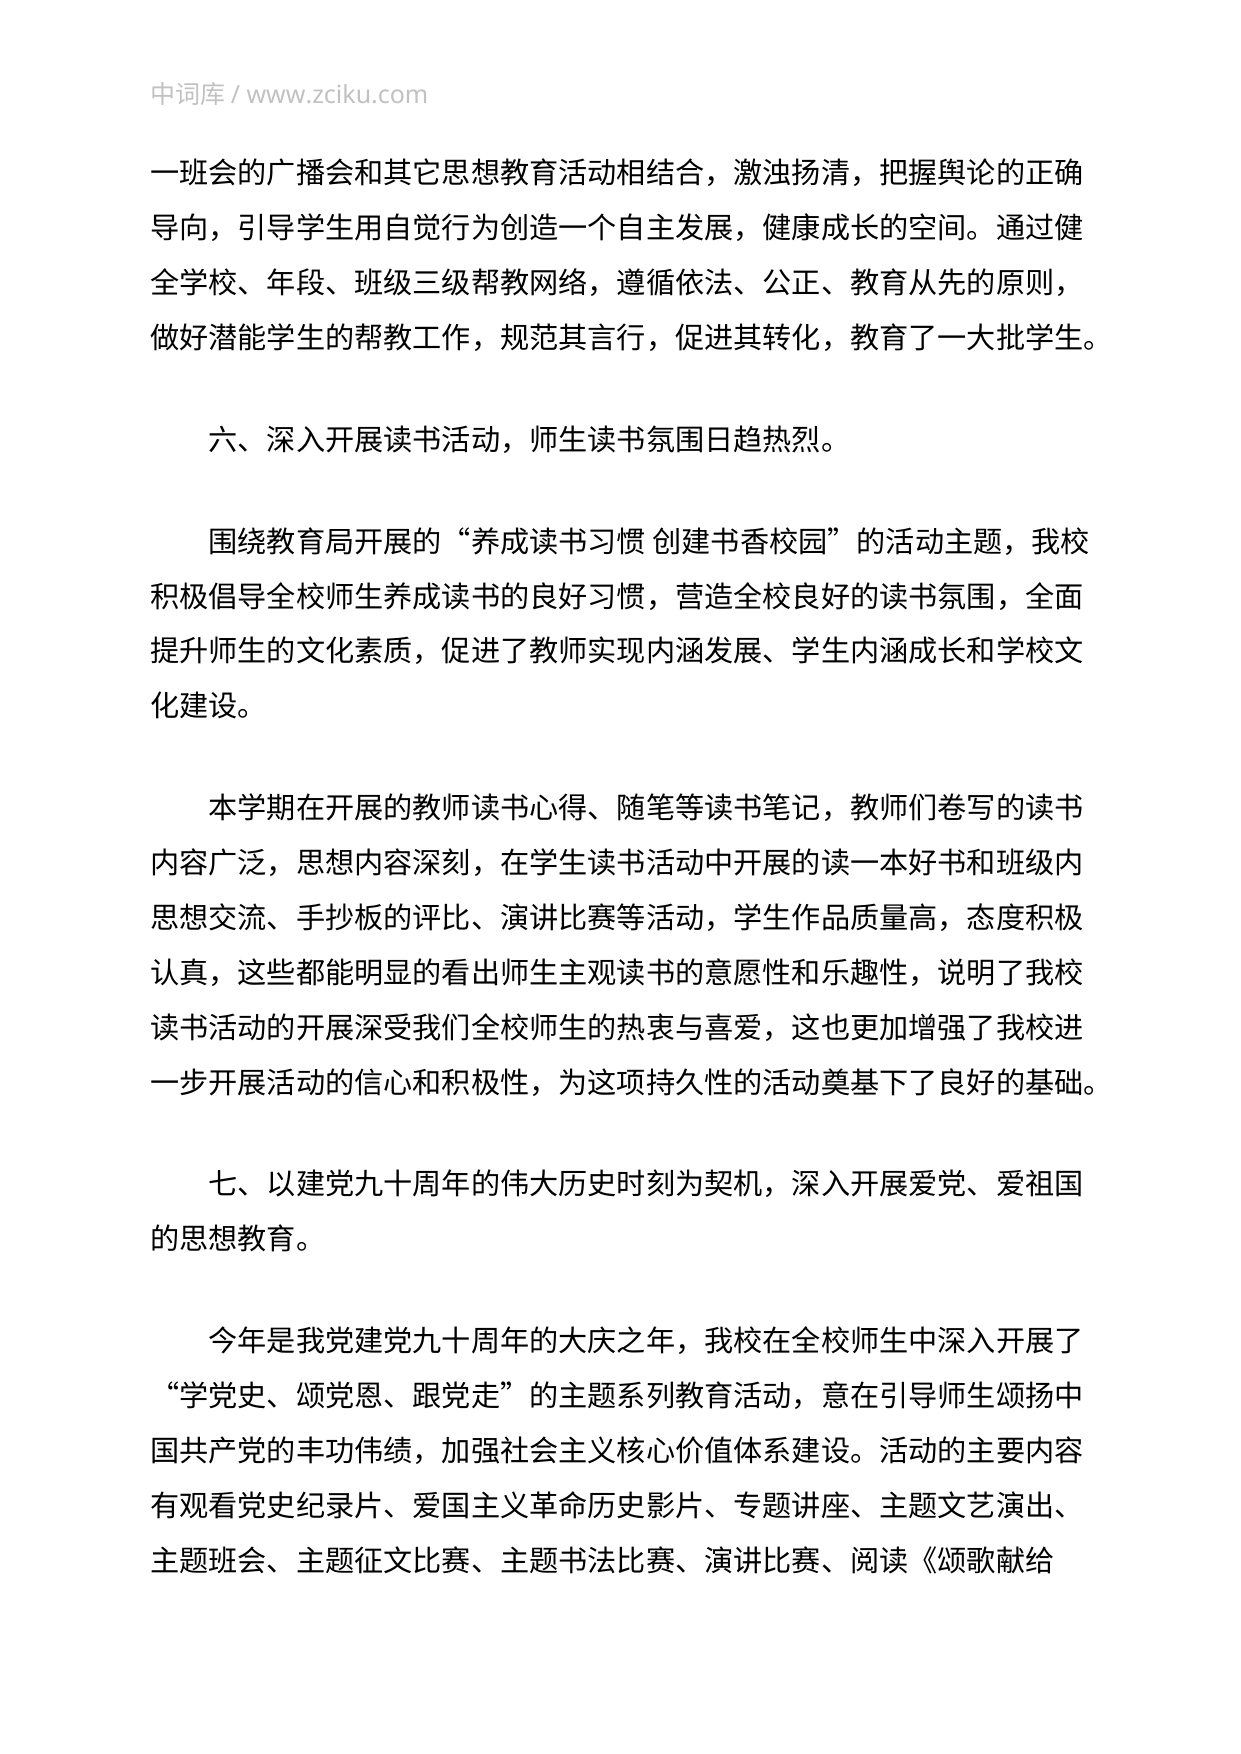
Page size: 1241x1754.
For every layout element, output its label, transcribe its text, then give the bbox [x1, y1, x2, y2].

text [150, 150, 1090, 357]
text 本学期在开展的教师读书心得、随笔等读书笔记，教师们卷写的读书内容广泛，思想内容深刻，在学生读书活动中开展的读一本好书和班级内思想交流、手抄板的评比、演讲比赛等活动，学生作品质量高，态度积极认真，这些都能明显的看出师生主观读书的意愿性和乐趣性，说明了我校读书活动的开展深受我们全校师生的热衷与喜爱，这也更加增强了我校进一步开展活动的信心和积极性，为这项持久性的活动奠基下了良好的基础。 [150, 785, 1090, 1101]
text 六、深入开展读书活动，师生读书氛围日趋热烈。 [150, 416, 1090, 459]
text 围绕教育局开展的“养成读书习惯 创建书香校园”的活动主题，我校积极倡导全校师生养成读书的良好习惯，营造全校良好的读书氛围，全面提升师生的文化素质，促进了教师实现内涵发展、学生内涵成长和学校文化建设。 [150, 518, 1090, 725]
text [150, 1318, 1090, 1579]
text 七、以建党九十周年的伟大历史时刻为契机，深入开展爱党、爱祖国的思想教育。 [150, 1161, 1090, 1258]
